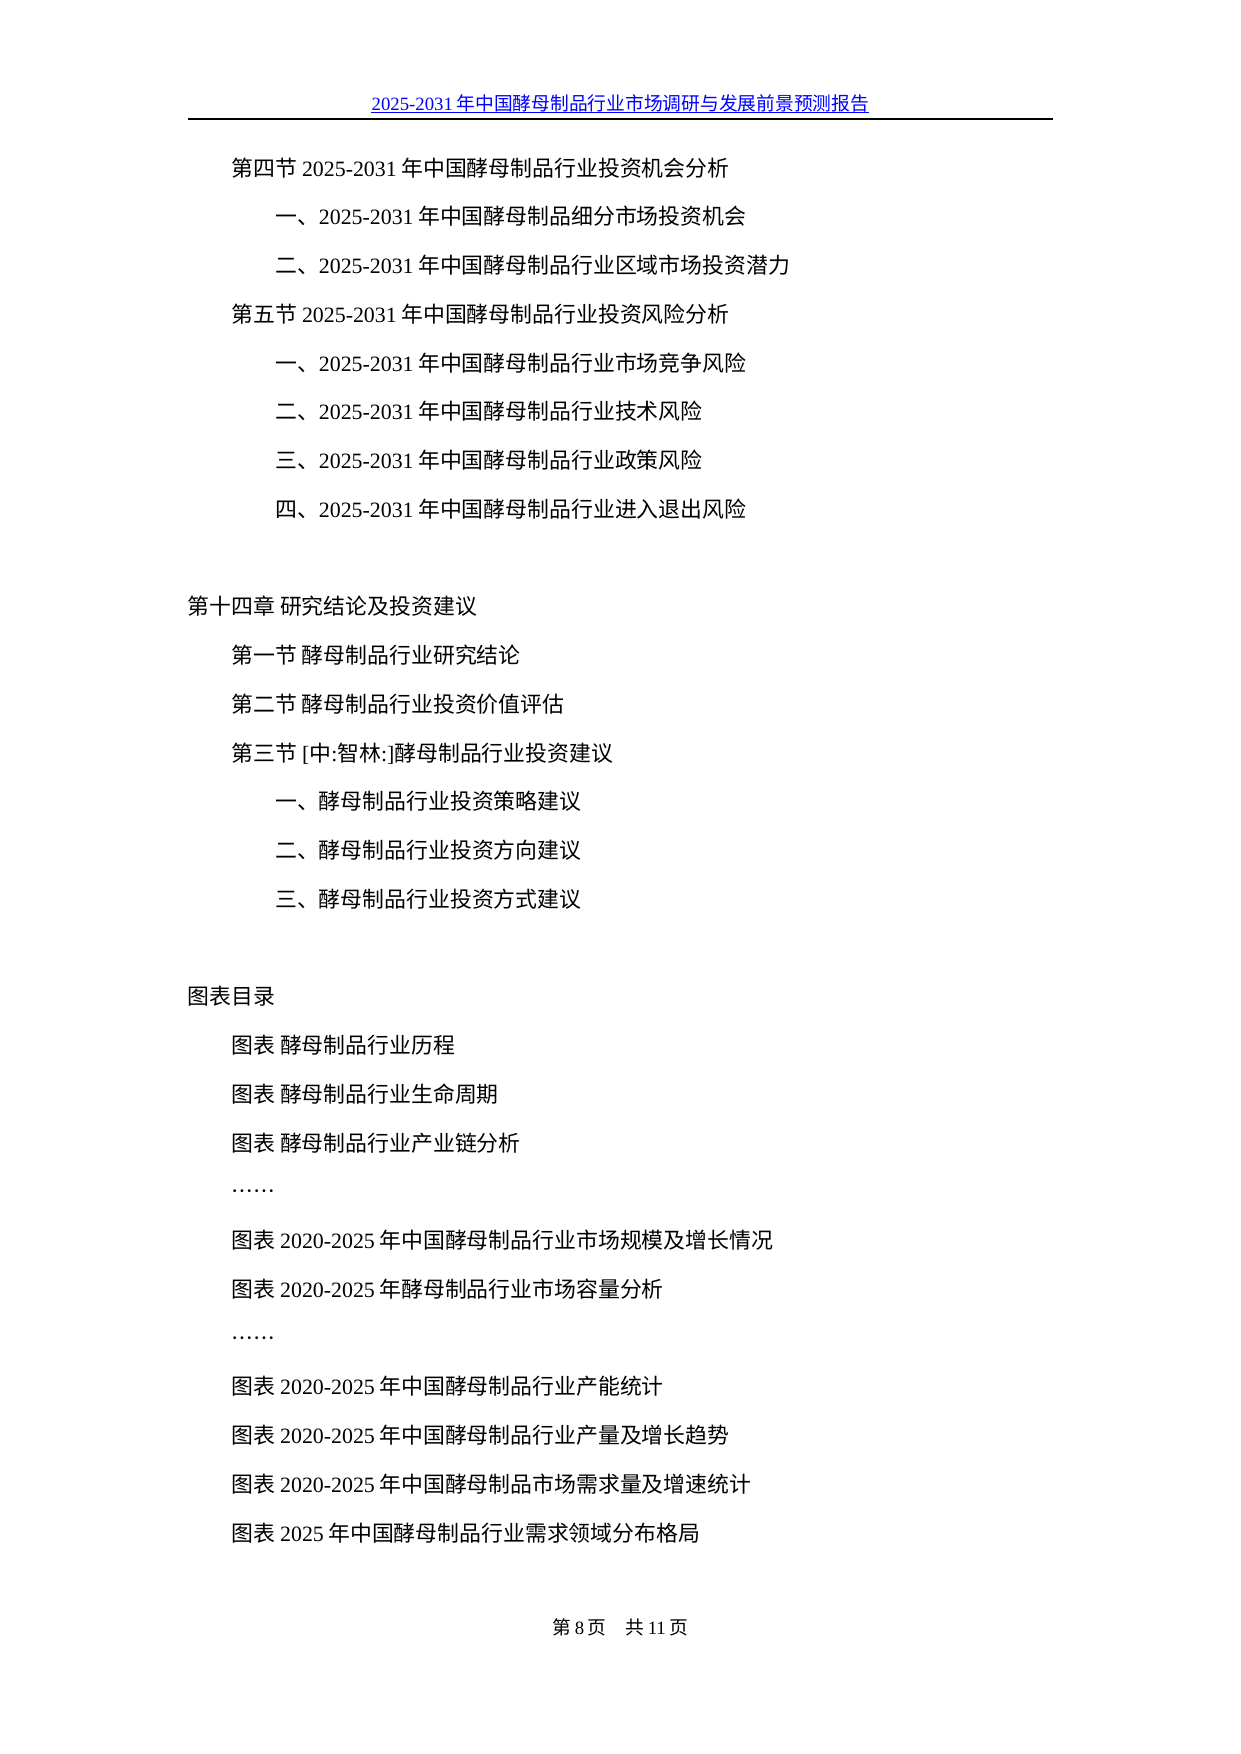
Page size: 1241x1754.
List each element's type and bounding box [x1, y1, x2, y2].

text [187, 150, 1053, 1548]
